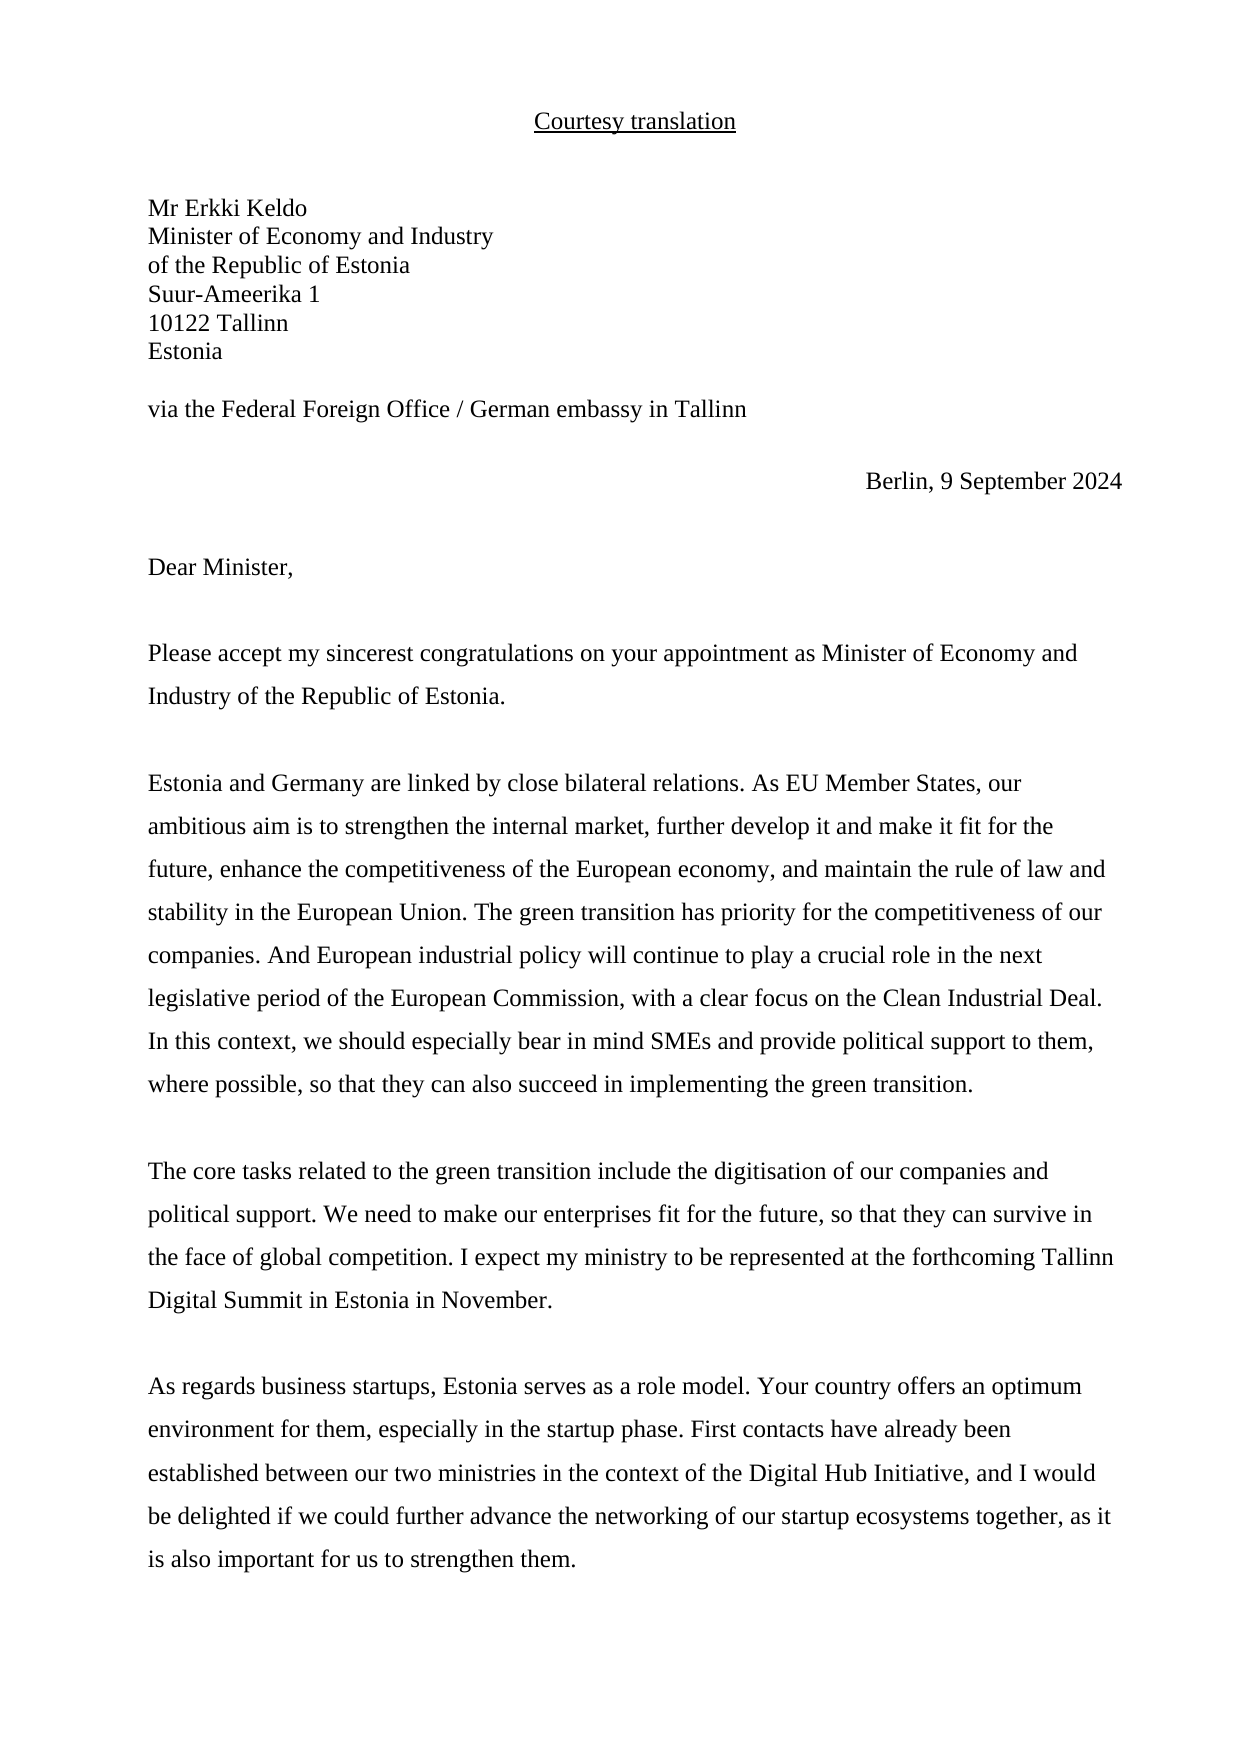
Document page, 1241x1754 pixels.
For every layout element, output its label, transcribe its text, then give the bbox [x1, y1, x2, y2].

text Mr Erkki Keldo Minister of Economy and Industry [148, 193, 1122, 250]
text Estonia and Germany are linked by close bilateral relations. As EU Member States, our ambitious aim is to strengthen the internal market, further develop it and make it fit for the future, enhance the competitiveness of the European economy, and maintain the rule of law and stability in the European Union. The green transition has priority for the competitiveness of our companies. And European industrial policy will continue to play a crucial role in the next legislative period of the European Commission, with a clear focus on the Clean Industrial Deal. In this context, we should especially bear in mind SMEs and provide political support to them, where possible, so that they can also succeed in implementing the green transition. [148, 768, 1122, 1098]
text Suur-Ameerika 1 [148, 279, 1122, 308]
text Estonia [148, 336, 1122, 365]
text Dear Minister, [148, 552, 1122, 581]
text The core tasks related to the green transition include the digitisation of our companies and political support. We need to make our enterprises fit for the future, so that they can survive in the face of global competition. I expect my ministry to be represented at the forthcoming Tallinn Digital Summit in Estonia in November. [148, 1156, 1122, 1314]
text Courtesy translation [148, 106, 1122, 135]
text of the Republic of Estonia [148, 250, 1122, 279]
text Please accept my sincerest congratulations on your appointment as Minister of Economy and Industry of the Republic of Estonia. [148, 638, 1122, 710]
text As regards business startups, Estonia serves as a role model. Your country offers an optimum environment for them, especially in the startup phase. First contacts have already been established between our two ministries in the context of the Digital Hub Initiative, and I would be delighted if we could further advance the networking of our startup ecosystems together, as it is also important for us to strengthen them. [148, 1371, 1122, 1573]
text via the Federal Foreign Office / German embassy in Tallinn [148, 394, 1122, 423]
text 10122 Tallinn [148, 308, 1122, 336]
text Berlin, 9 September 2024 [148, 466, 1122, 494]
